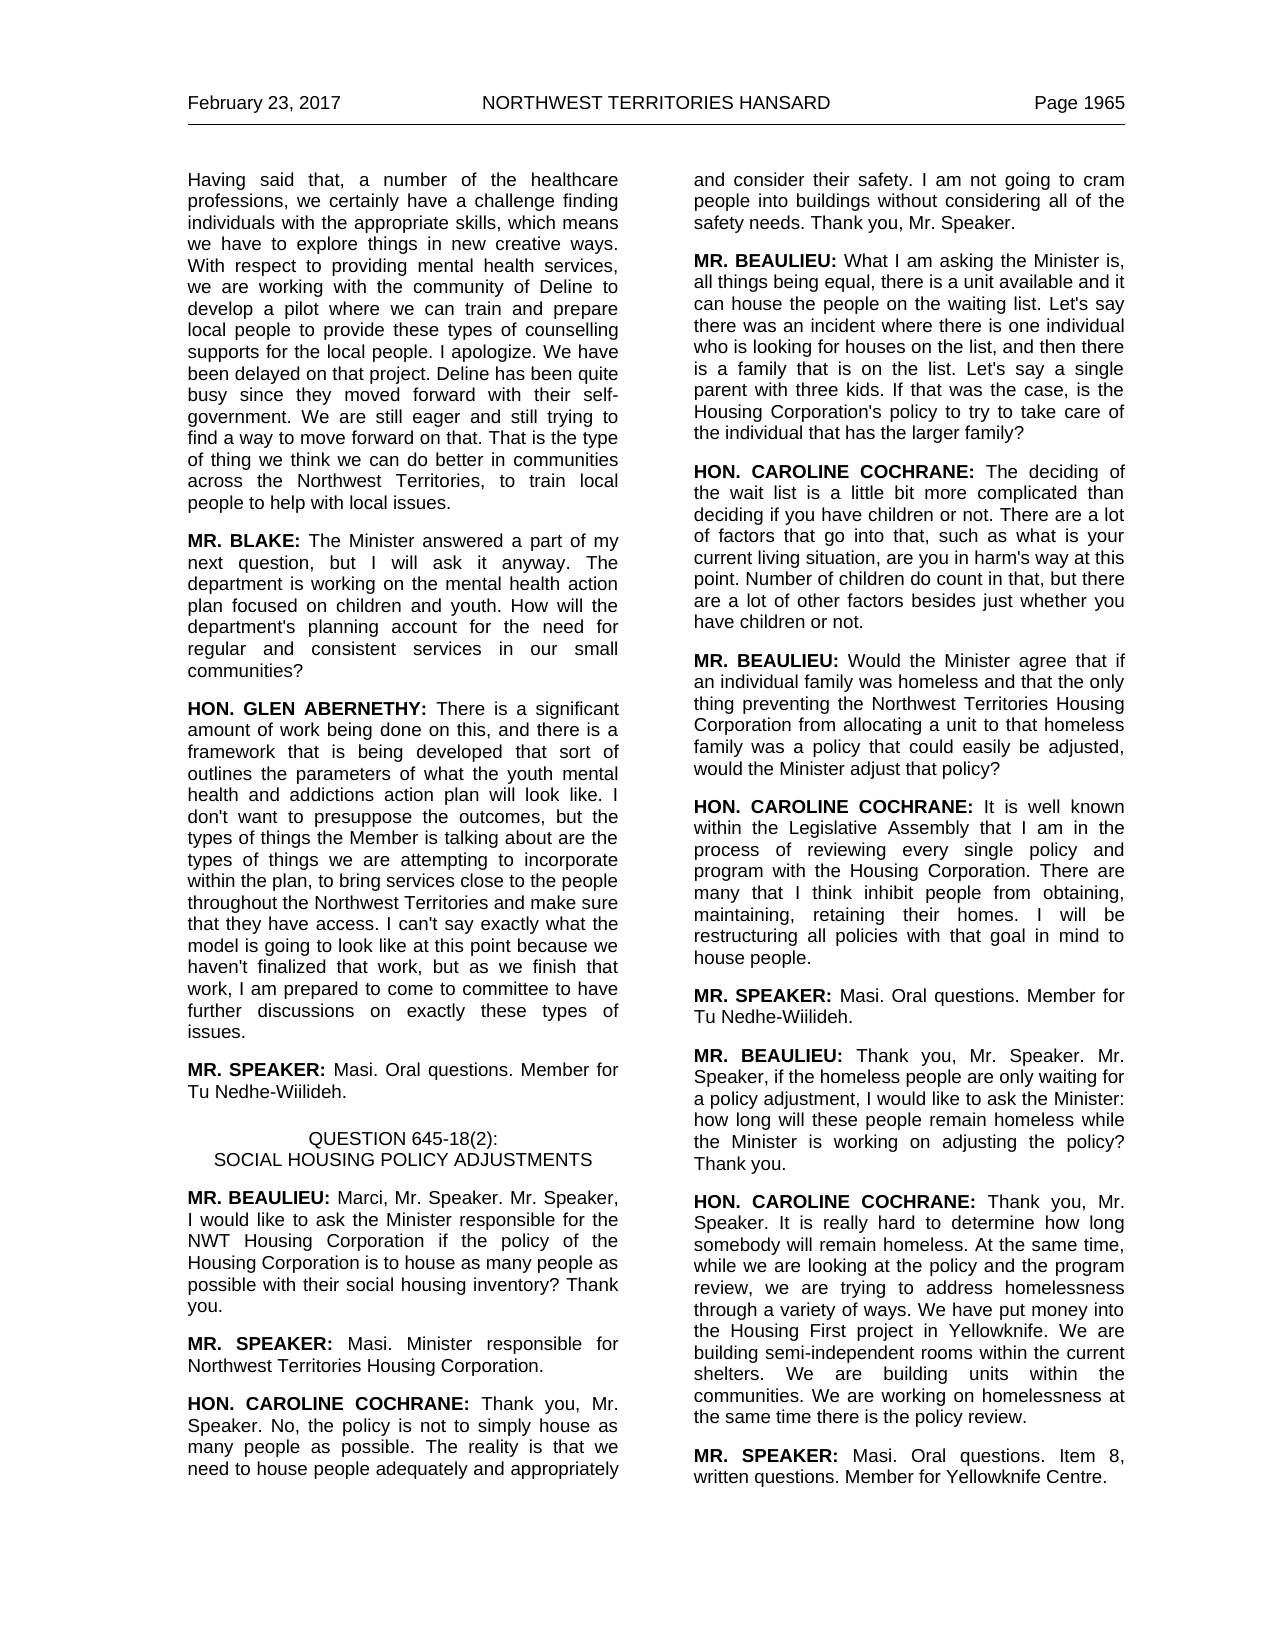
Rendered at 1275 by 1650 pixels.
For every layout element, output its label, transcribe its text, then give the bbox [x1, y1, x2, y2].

text MR. SPEAKER: Masi. Oral questions. Member for Tu Nedhe-Wiilideh. [694, 985, 1125, 1028]
text HON. CAROLINE COCHRANE: Thank you, Mr. Speaker. No, the policy is not to simply house as many people as possible. The reality is that we need to house people adequately and appropriately and consider their safety. I am not going to cram people into buildings without considering all of the safety needs. Thank you, Mr. Speaker. [187, 1393, 619, 1479]
text MR. SPEAKER: Masi. Minister responsible for Northwest Territories Housing Corporation. [187, 1333, 619, 1376]
text HON. CAROLINE COCHRANE: It is well known within the Legislative Assembly that I am in the process of reviewing every single policy and program with the Housing Corporation. There are many that I think inhibit people from obtaining, maintaining, retaining their homes. I will be restructuring all policies with that goal in mind to house people. [694, 796, 1125, 968]
text HON. CAROLINE COCHRANE: Thank you, Mr. Speaker. No, the policy is not to simply house as many people as possible. The reality is that we need to house people adequately and appropriately and consider their safety. I am not going to cram people into buildings without considering all of the safety needs. Thank you, Mr. Speaker. [694, 168, 1125, 233]
text Having said that, a number of the healthcare professions, we certainly have a challenge finding individuals with the appropriate skills, which means we have to explore things in new creative ways. With respect to providing mental health services, we are working with the community of Deline to develop a pilot where we can train and prepare local people to provide these types of counselling supports for the local people. I apologize. We have been delayed on that project. Deline has been quite busy since they moved forward with their self-government. We are still eager and still trying to find a way to move forward on that. That is the type of thing we think we can do better in communities across the Northwest Territories, to train local people to help with local issues. [187, 168, 619, 513]
text HON. GLEN ABERNETHY: There is a significant amount of work being done on this, and there is a framework that is being developed that sort of outlines the parameters of what the youth mental health and addictions action plan will look like. I don't want to presuppose the outcomes, but the types of things the Member is talking about are the types of things we are attempting to incorporate within the plan, to bring services close to the people throughout the Northwest Territories and make sure that they have access. I can't say exactly what the model is going to look like at this point because we haven't finalized that work, but as we finish that work, I am prepared to come to committee to have further discussions on exactly these types of issues. [187, 698, 619, 1043]
text MR. BEAULIEU: Thank you, Mr. Speaker. Mr. Speaker, if the homeless people are only waiting for a policy adjustment, I would like to ask the Minister: how long will these people remain homeless while the Minister is working on adjusting the policy? Thank you. [694, 1044, 1125, 1174]
text MR. SPEAKER: Masi. Oral questions. Item 8, written questions. Member for Yellowknife Centre. [694, 1444, 1125, 1488]
text MR. BEAULIEU: Marci, Mr. Speaker. Mr. Speaker, I would like to ask the Minister responsible for the NWT Housing Corporation if the policy of the Housing Corporation is to house as many people as possible with their social housing inventory? Thank you. [187, 1187, 619, 1317]
text HON. CAROLINE COCHRANE: The deciding of the wait list is a little bit more complicated than deciding if you have children or not. There are a lot of factors that go into that, such as what is your current living situation, are you in harm's way at this point. Number of children do count in that, but there are a lot of other factors besides just whether you have children or not. [694, 460, 1125, 633]
text HON. CAROLINE COCHRANE: Thank you, Mr. Speaker. It is really hard to determine how long somebody will remain homeless. At the same time, while we are looking at the policy and the program review, we are trying to address homelessness through a variety of ways. We have put money into the Housing First project in Yellowknife. We are building semi-independent rooms within the current shelters. We are building units within the communities. We are working on homelessness at the same time there is the policy review. [694, 1191, 1125, 1428]
subtitle Question 645-18(2): Social Housing Policy Adjustments [187, 1127, 619, 1171]
text MR. BEAULIEU: Would the Minister agree that if an individual family was homeless and that the only thing preventing the Northwest Territories Housing Corporation from allocating a unit to that homeless family was a policy that could easily be adjusted, would the Minister adjust that policy? [694, 649, 1125, 779]
text MR. BLAKE: The Minister answered a part of my next question, but I will ask it anyway. The department is working on the mental health action plan focused on children and youth. How will the department's planning account for the need for regular and consistent services in our small communities? [187, 530, 619, 681]
text MR. BEAULIEU: What I am asking the Minister is, all things being equal, there is a unit available and it can house the people on the waiting list. Let's say there was an incident where there is one individual who is looking for houses on the list, and then there is a family that is on the list. Let's say a single parent with three kids. If that was the case, is the Housing Corporation's policy to try to take care of the individual that has the larger family? [694, 250, 1125, 444]
text MR. SPEAKER: Masi. Oral questions. Member for Tu Nedhe-Wiilideh. [187, 1059, 619, 1102]
